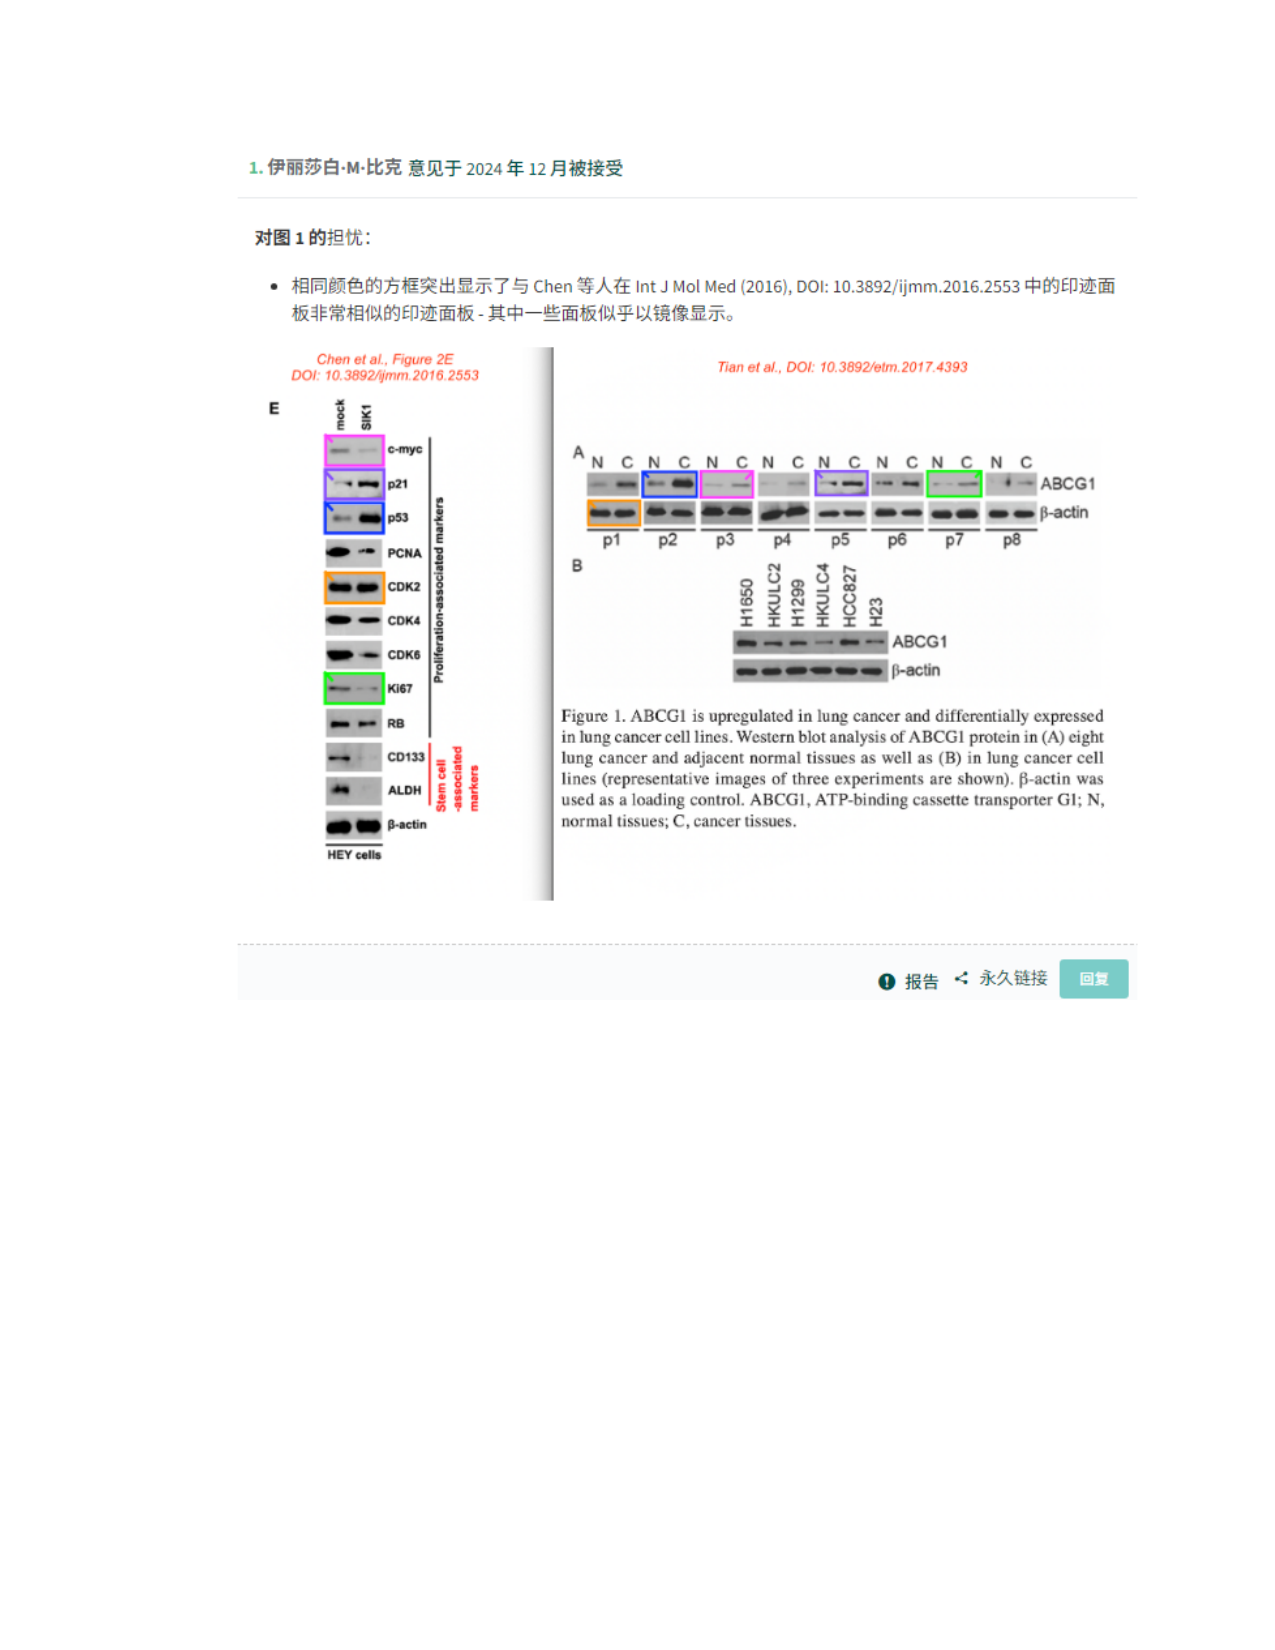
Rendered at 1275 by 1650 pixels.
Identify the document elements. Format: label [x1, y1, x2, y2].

picture [237, 150, 1138, 1000]
